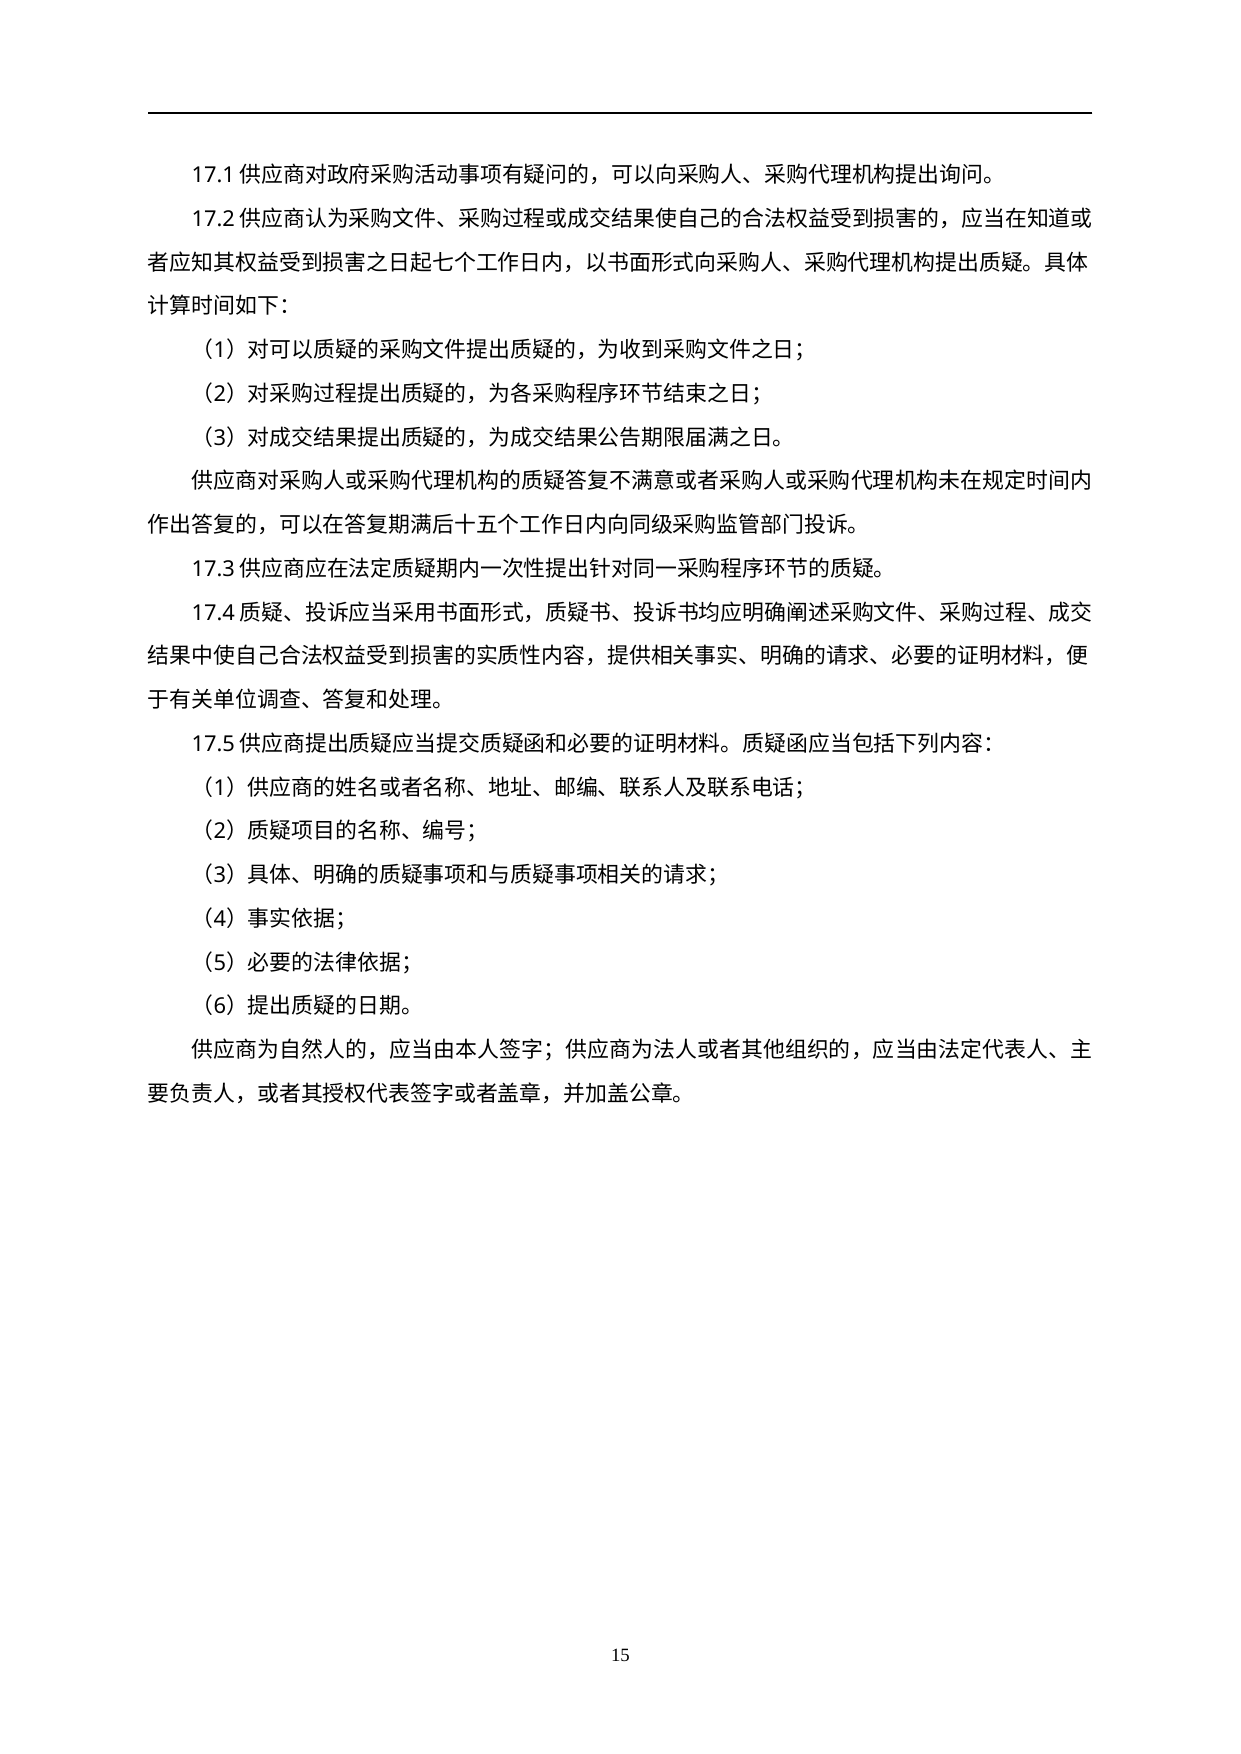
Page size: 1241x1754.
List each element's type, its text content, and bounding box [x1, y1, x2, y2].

text （4）事实依据； [148, 891, 1092, 935]
text （2）对采购过程提出质疑的，为各采购程序环节结束之日； [148, 366, 1092, 410]
text （2）质疑项目的名称、编号； [148, 804, 1092, 848]
text 17.4质疑、投诉应当采用书面形式，质疑书、投诉书均应明确阐述采购文件、采购过程、成交结果中使自己合法权益受到损害的实质性内容，提供相关事实、明确的请求、必要的证明材料，便于有关单位调查、答复和处理。 [148, 585, 1092, 716]
text （5）必要的法律依据； [148, 935, 1092, 979]
text 供应商对采购人或采购代理机构的质疑答复不满意或者采购人或采购代理机构未在规定时间内作出答复的，可以在答复期满后十五个工作日内向同级采购监管部门投诉。 [148, 454, 1092, 541]
text （1）供应商的姓名或者名称、地址、邮编、联系人及联系电话； [148, 760, 1092, 804]
text （3）具体、明确的质疑事项和与质疑事项相关的请求； [148, 848, 1092, 891]
text 供应商为自然人的，应当由本人签字；供应商为法人或者其他组织的，应当由法定代表人、主要负责人，或者其授权代表签字或者盖章，并加盖公章。 [148, 1023, 1092, 1110]
text 17.5供应商提出质疑应当提交质疑函和必要的证明材料。质疑函应当包括下列内容： [148, 716, 1092, 760]
text 17.3供应商应在法定质疑期内一次性提出针对同一采购程序环节的质疑。 [148, 541, 1092, 585]
text （1）对可以质疑的采购文件提出质疑的，为收到采购文件之日； [148, 323, 1092, 366]
text 17.2供应商认为采购文件、采购过程或成交结果使自己的合法权益受到损害的，应当在知道或者应知其权益受到损害之日起七个工作日内，以书面形式向采购人、采购代理机构提出质疑。具体计算时间如下： [148, 191, 1092, 323]
text （6）提出质疑的日期。 [148, 979, 1092, 1023]
text （3）对成交结果提出质疑的，为成交结果公告期限届满之日。 [148, 410, 1092, 454]
text 17.1供应商对政府采购活动事项有疑问的，可以向采购人、采购代理机构提出询问。 [148, 148, 1092, 191]
